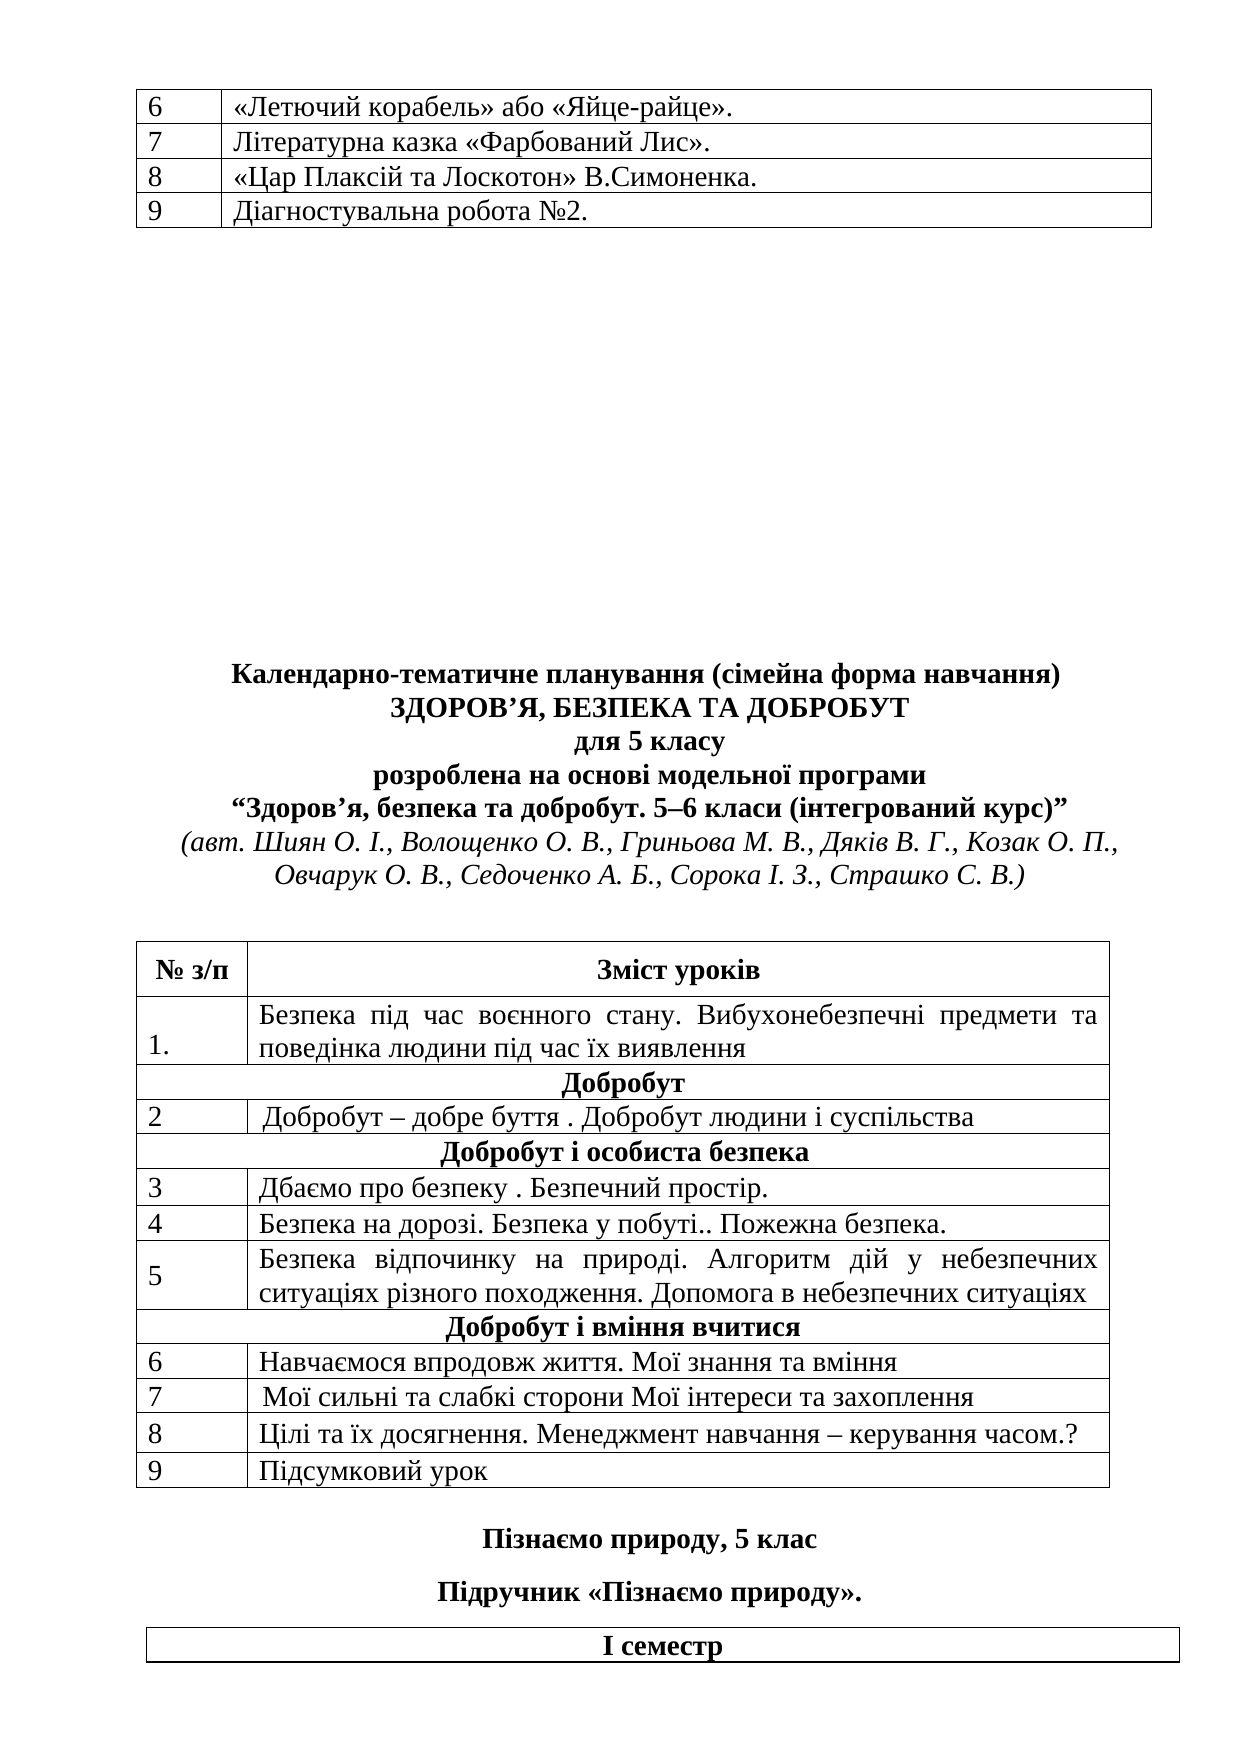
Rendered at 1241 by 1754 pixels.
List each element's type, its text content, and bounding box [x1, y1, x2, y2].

text “Здоров’я, безпека та добробут. 5–6 класи (інтегрований курс)” [148, 790, 1152, 824]
table_cell Навчаємося впродовж життя. Мої знання та вміння [248, 1344, 1109, 1378]
table_cell 8 [137, 159, 221, 192]
text Овчарук О. В., Седоченко А. Б., Сорока І. З., Страшко С. В.) [148, 857, 1152, 891]
text Підручник «Пізнаємо природу». [148, 1574, 1152, 1607]
table_cell «Цар Плаксій та Лоскотон» В.Симоненка. [222, 159, 1151, 192]
table_cell Цілі та їх досягнення. Менеджмент навчання – керування часом.? [248, 1413, 1109, 1452]
table_cell 2 [137, 1100, 247, 1133]
table_cell 6 [137, 1344, 247, 1378]
table_cell 7 [137, 1379, 247, 1412]
table_cell Добробут і вміння вчитися [137, 1310, 1109, 1343]
text Пізнаємо природу, 5 клас [148, 1521, 1152, 1555]
table_cell 4 [137, 1206, 247, 1240]
text розроблена на основі модельної програми [148, 757, 1152, 790]
table_header І семестр [147, 1628, 1179, 1661]
table_cell Мої сильні та слабкі сторони Мої інтереси та захоплення [248, 1379, 1109, 1412]
table_cell Безпека відпочинку на природі. Алгоритм дій у небезпечних ситуаціях різного походження. Допомога в небезпечних ситуаціях [248, 1241, 1109, 1308]
table_cell 5 [137, 1241, 247, 1308]
text ЗДОРОВ’Я, БЕЗПЕКА ТА ДОБРОБУТ [148, 690, 1152, 723]
table_cell Діагностувальна робота №2. [222, 193, 1151, 227]
table_cell Добробут – добре буття . Добробут людини і суспільства [248, 1100, 1109, 1133]
table_cell Добробут [137, 1065, 1109, 1098]
table_cell Добробут і особиста безпека [137, 1134, 1109, 1168]
text для 5 класу [148, 723, 1152, 757]
table_cell Дбаємо про безпеку . Безпечний простір. [248, 1169, 1109, 1205]
table_cell 7 [137, 124, 221, 158]
table_cell Безпека на дорозі. Безпека у побуті.. Пожежна безпека. [248, 1206, 1109, 1240]
table_cell 6 [137, 90, 221, 123]
text Календарно-тематичне планування (сімейна форма навчання) [148, 656, 1152, 690]
table_cell Літературна казка «Фарбований Лис». [222, 124, 1151, 158]
text (авт. Шиян О. І., Волощенко О. В., Гриньова М. В., Дяків В. Г., Козак О. П., [148, 824, 1152, 857]
table_cell 3 [137, 1169, 247, 1205]
table_header № з/п [137, 942, 247, 996]
table_cell 9 [137, 193, 221, 227]
table_cell 1. [137, 997, 247, 1064]
table_cell 9 [137, 1453, 247, 1487]
table_cell «Летючий корабель» або «Яйце-райце». [222, 90, 1151, 123]
table_cell Безпека під час воєнного стану. Вибухонебезпечні предмети та поведінка людини під час їх виявлення [248, 997, 1109, 1064]
table_cell Підсумковий урок [248, 1453, 1109, 1487]
table_cell 8 [137, 1413, 247, 1452]
table_header Зміст уроків [248, 942, 1109, 996]
